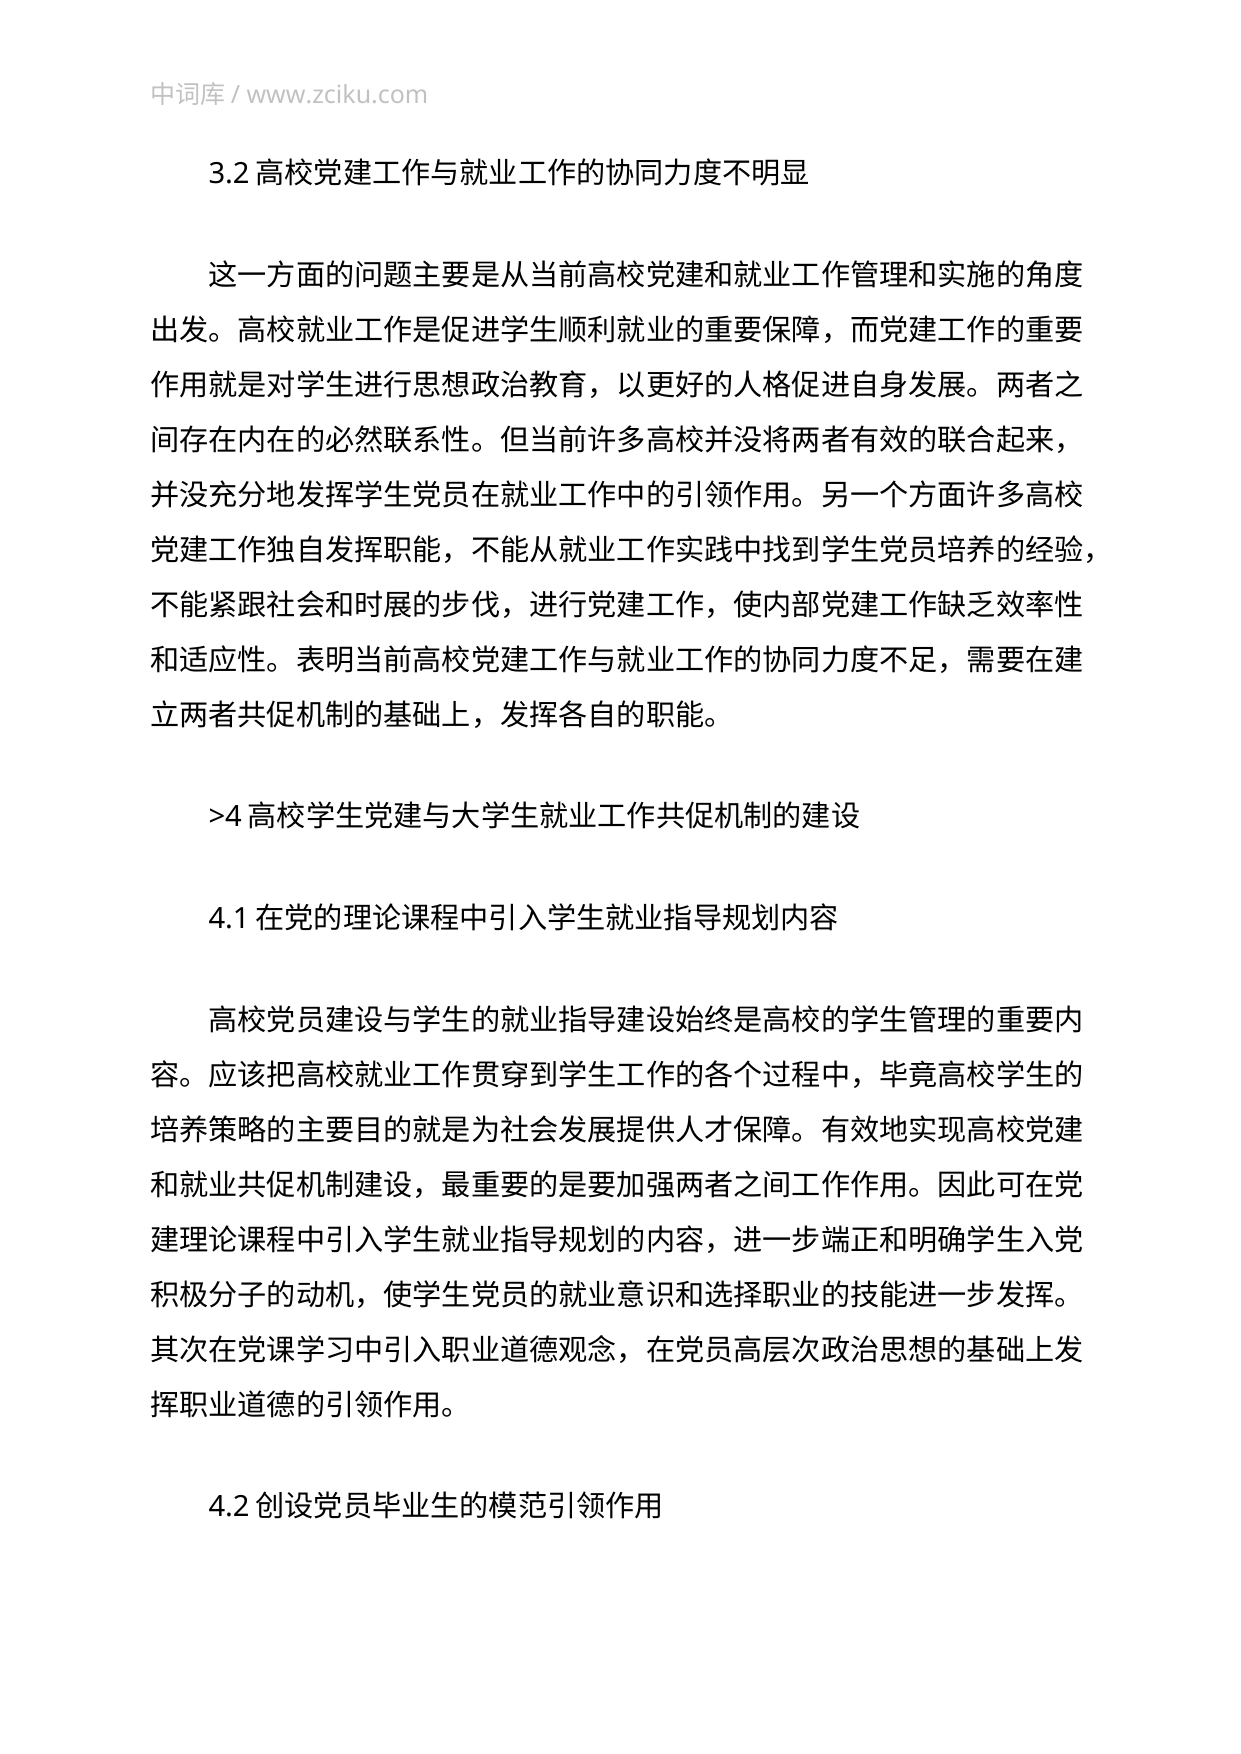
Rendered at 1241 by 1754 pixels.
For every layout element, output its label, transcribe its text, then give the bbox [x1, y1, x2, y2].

text >4高校学生党建与大学生就业工作共促机制的建设 [150, 793, 1090, 835]
text 4.1在党的理论课程中引入学生就业指导规划内容 [150, 895, 1090, 937]
text 3.2高校党建工作与就业工作的协同力度不明显 [150, 150, 1090, 192]
text 这一方面的问题主要是从当前高校党建和就业工作管理和实施的角度出发。高校就业工作是促进学生顺利就业的重要保障，而党建工作的重要作用就是对学生进行思想政治教育，以更好的人格促进自身发展。两者之间存在内在的必然联系性。但当前许多高校并没将两者有效的联合起来，并没充分地发挥学生党员在就业工作中的引领作用。另一个方面许多高校党建工作独自发挥职能，不能从就业工作实践中找到学生党员培养的经验，不能紧跟社会和时展的步伐，进行党建工作，使内部党建工作缺乏效率性和适应性。表明当前高校党建工作与就业工作的协同力度不足，需要在建立两者共促机制的基础上，发挥各自的职能。 [150, 252, 1090, 733]
text 4.2创设党员毕业生的模范引领作用 [150, 1483, 1090, 1525]
text 高校党员建设与学生的就业指导建设始终是高校的学生管理的重要内容。应该把高校就业工作贯穿到学生工作的各个过程中，毕竟高校学生的培养策略的主要目的就是为社会发展提供人才保障。有效地实现高校党建和就业共促机制建设，最重要的是要加强两者之间工作作用。因此可在党建理论课程中引入学生就业指导规划的内容，进一步端正和明确学生入党积极分子的动机，使学生党员的就业意识和选择职业的技能进一步发挥。其次在党课学习中引入职业道德观念，在党员高层次政治思想的基础上发挥职业道德的引领作用。 [150, 997, 1090, 1423]
